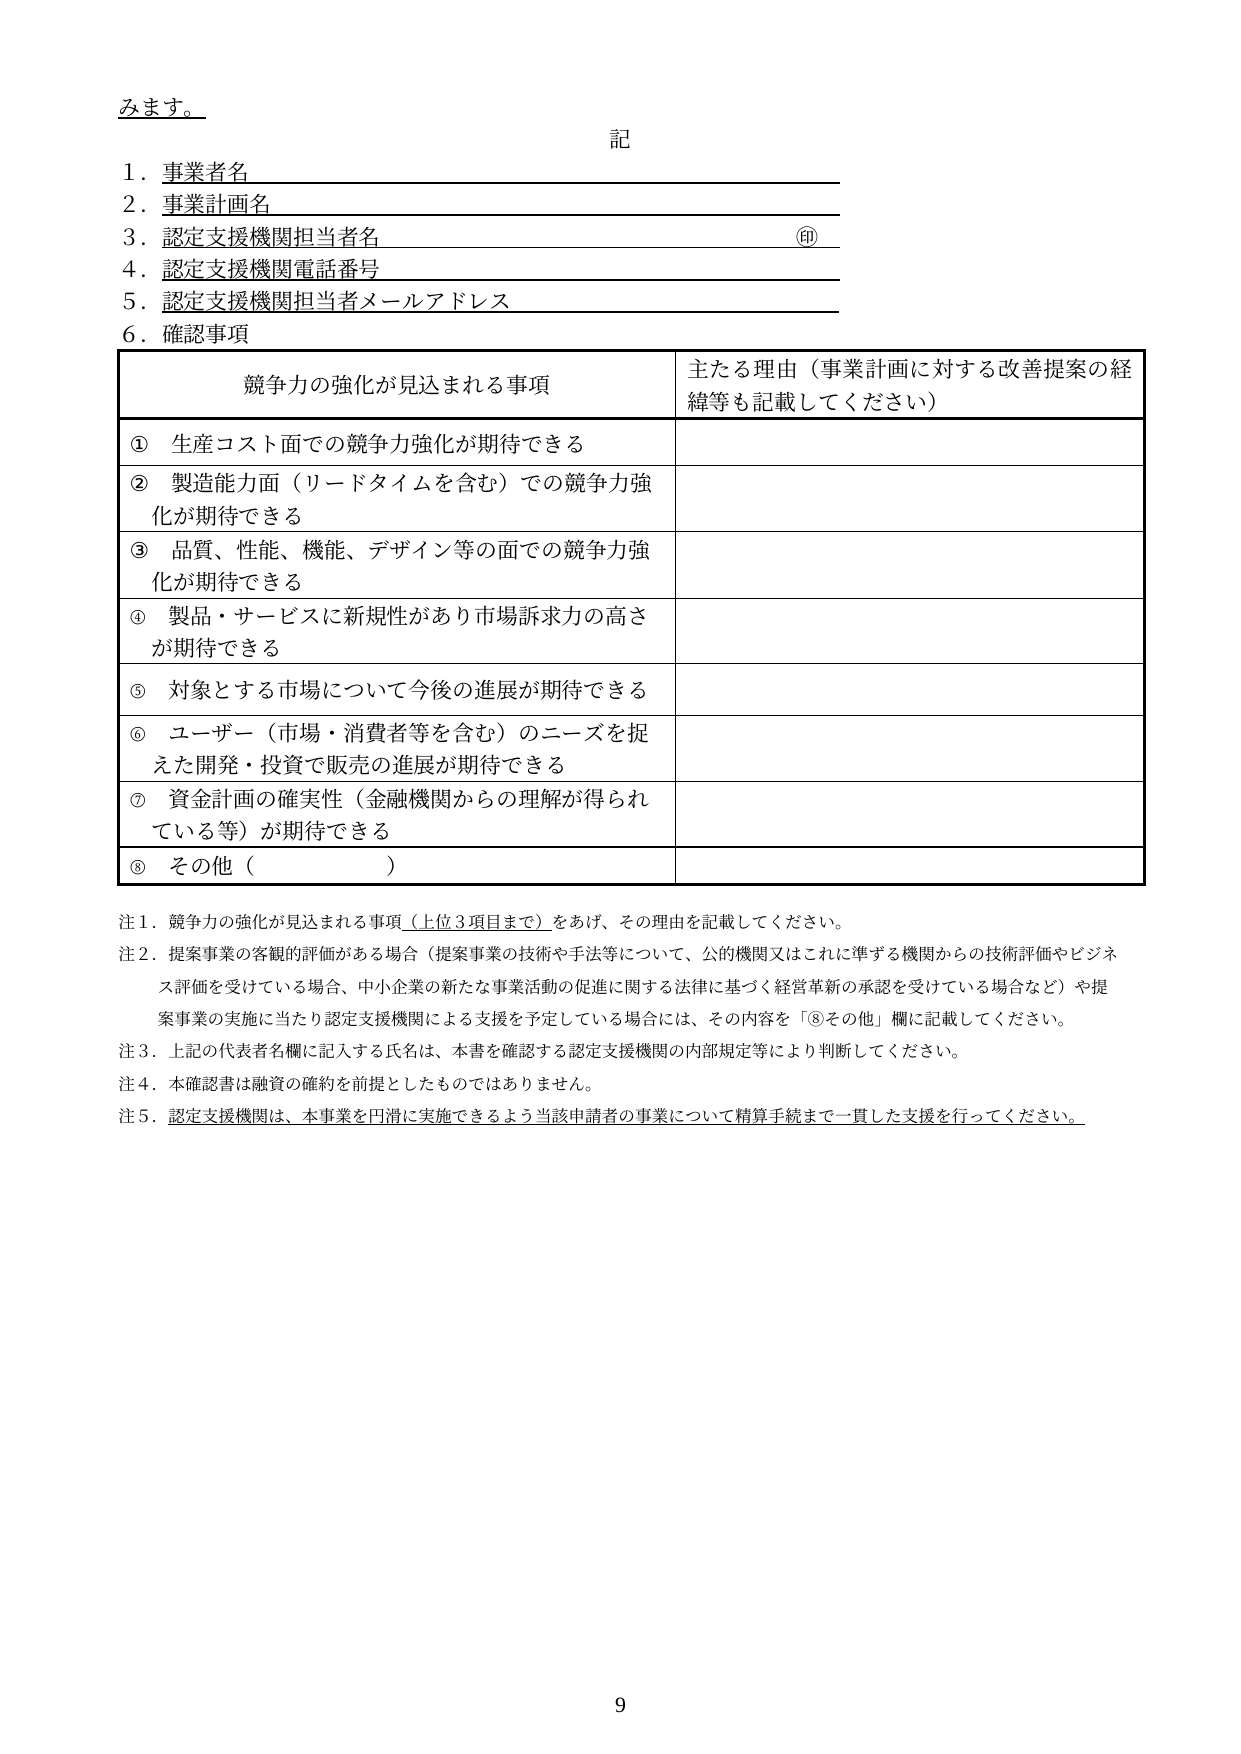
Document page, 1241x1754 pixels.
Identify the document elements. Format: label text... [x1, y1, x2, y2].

list ５．認定支援機関担当者メールアドレス [118, 284, 1122, 317]
table_cell [676, 420, 1143, 465]
table_cell [676, 782, 1143, 846]
text １．事業者名 [118, 154, 1122, 187]
subtitle 記 [118, 122, 1122, 154]
table_header 主たる理由（事業計画に対する改善提案の経緯等も記載してください） [676, 352, 1143, 417]
text 注２．提案事業の客観的評価がある場合（提案事業の技術や手法等について、公的機関又はこれに準ずる機関からの技術評価やビジネス評価を受けている場合、中小企業の新たな事業活動の促進に関する法律に基づく経営革新の承認を受けている場合など）や提案事業の実施に当たり認定支援機関による支援を予定している場合には、その内容を「⑧その他」欄に記載してください。 [118, 937, 1122, 1034]
text 注３．上記の代表者名欄に記入する氏名は、本書を確認する認定支援機関の内部規定等により判断してください。 [118, 1034, 1122, 1067]
text 注１．競争力の強化が見込まれる事項（上位３項目まで）をあげ、その理由を記載してください。 [118, 905, 1122, 937]
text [118, 90, 1122, 122]
table_cell [676, 716, 1143, 781]
table_cell ④ 製品・サービスに新規性があり市場訴求力の高さ が期待できる [120, 599, 675, 663]
table_cell ① 生産コスト面での競争力強化が期待できる [120, 420, 675, 465]
table_cell ③ 品質、性能、機能、デザイン等の面での競争力強 化が期待できる [120, 532, 675, 597]
table_cell ⑤ 対象とする市場について今後の進展が期待できる [120, 664, 675, 715]
table_cell ⑧ その他（ ） [120, 848, 675, 883]
list ２．事業計画名 [118, 187, 1122, 219]
table_cell [676, 466, 1143, 531]
table_cell ⑥ ユーザー（市場・消費者等を含む）のニーズを捉 えた開発・投資で販売の進展が期待できる [120, 716, 675, 781]
table_cell ② 製造能力面（リードタイムを含む）での競争力強 化が期待できる [120, 466, 675, 531]
table_cell [676, 532, 1143, 597]
table_cell [676, 848, 1143, 883]
table_header 競争力の強化が見込まれる事項 [120, 352, 675, 417]
table_cell [676, 599, 1143, 663]
table_cell ⑦ 資金計画の確実性（金融機関からの理解が得られ ている等）が期待できる [120, 782, 675, 846]
list ４．認定支援機関電話番号 [118, 252, 1122, 284]
text ６．確認事項 [118, 317, 1122, 349]
text 注４．本確認書は融資の確約を前提としたものではありません。 [118, 1067, 1122, 1099]
text ３．認定支援機関担当者名 ㊞ [118, 219, 1122, 252]
table_cell [676, 664, 1143, 715]
text 注５．認定支援機関は、本事業を円滑に実施できるよう当該申請者の事業について精算手続まで一貫した支援を行ってください。 [118, 1099, 1122, 1132]
